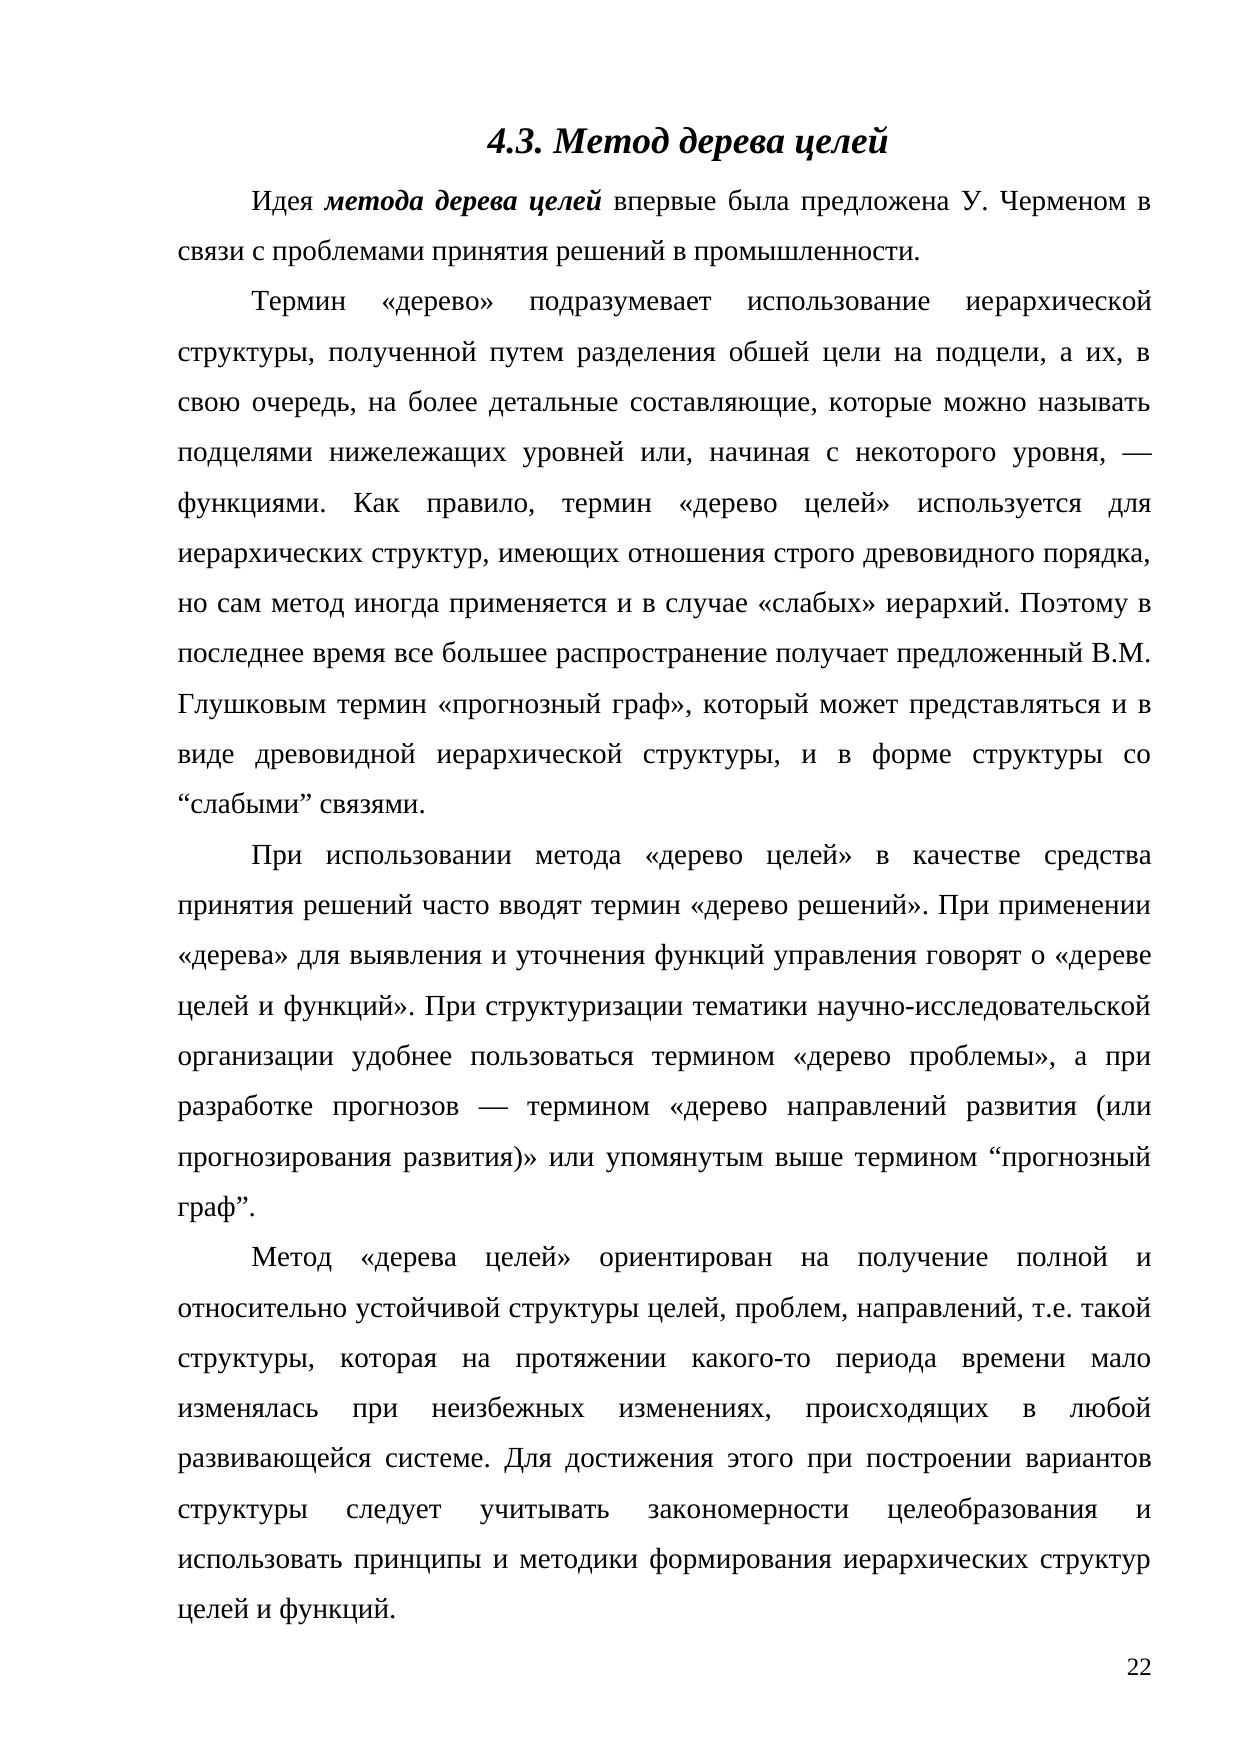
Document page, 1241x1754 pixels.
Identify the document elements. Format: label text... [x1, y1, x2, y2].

text Термин «дерево» подразумевает использование иерархической структуры, полученной путем разделения обшей цели на подцели, а их, в свою очередь, на более детальные составляющие, которые можно называть подцелями нижележащих уровней или, начиная с некоторого уровня, — функциями. Как правило, термин «дерево целей» используется для иерархических структур, имеющих отношения строго древовидного порядка, но сам метод иногда применяется и в случае «слабых» иерархий. Поэтому в последнее время все большее распространение получает предложенный В.М. Глушковым термин «прогнозный граф», который может представляться и в виде древовидной иерархической структуры, и в форме структуры со “слабыми” связями. [177, 283, 1152, 820]
text Идея метода дерева целей впервые была предложена У. Черменом в связи с проблемами принятия решений в промышленности. [177, 183, 1152, 267]
text При использовании метода «дерево целей» в качестве средства принятия решений часто вводят термин «дерево решений». При применении «дерева» для выявления и уточнения функций управления говорят о «дереве целей и функций». При структуризации тематики научно-исследовательской организации удобнее пользоваться термином «дерево проблемы», а при разработке прогнозов — термином «дерево направлений развития (или прогнозирования развития)» или упомянутым выше термином “прогнозный граф”. [177, 837, 1152, 1223]
text 4.3. Метод дерева целей [224, 118, 1152, 161]
text Метод «дерева целей» ориентирован на получение полной и относительно устойчивой структуры целей, проблем, направлений, т.е. такой структуры, которая на протяжении какого-то периода времени мало изменялась при неизбежных изменениях, происходящих в любой развивающейся системе. Для достижения этого при построении вариантов структуры следует учитывать закономерности целеобразования и использовать принципы и методики формирования иерархических структур целей и функций. [177, 1239, 1152, 1625]
